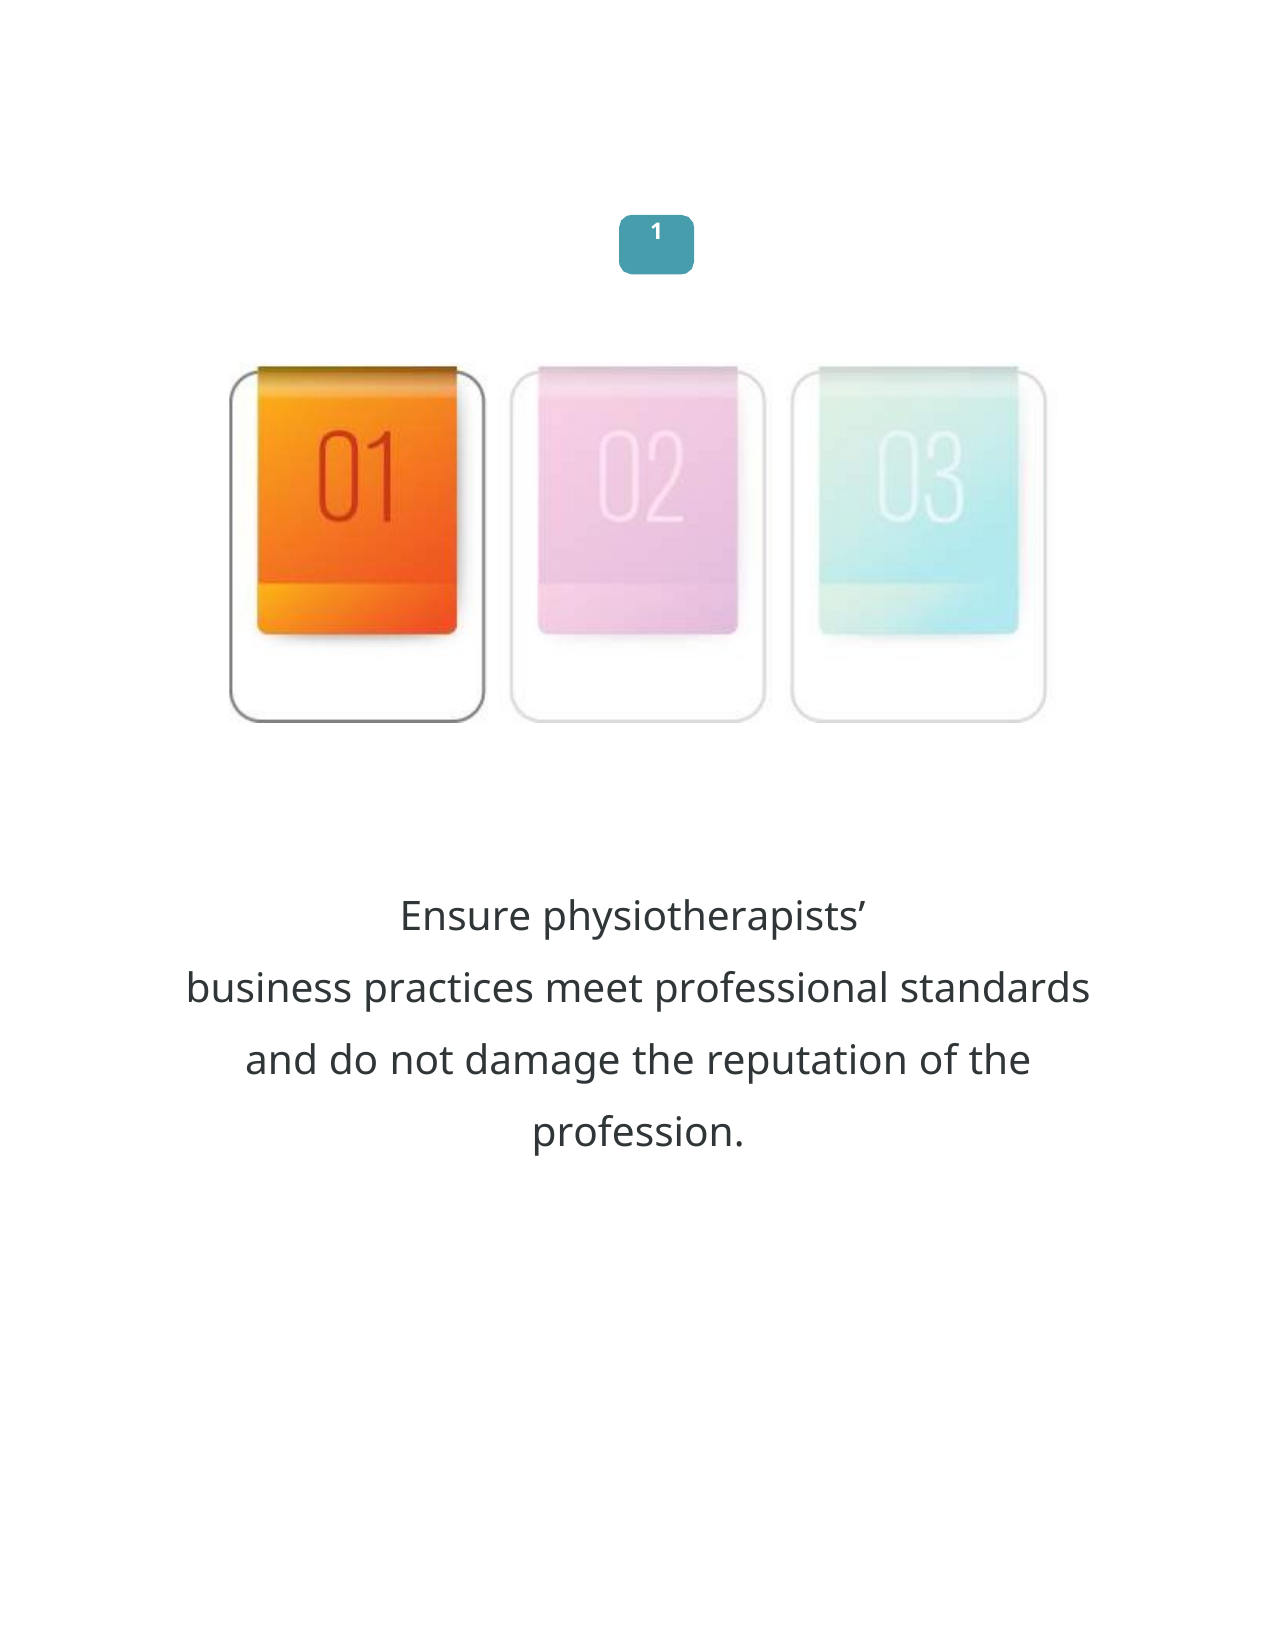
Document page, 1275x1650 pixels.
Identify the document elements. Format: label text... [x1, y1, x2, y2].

picture [228, 362, 1058, 723]
text business practices meet professional standards and do not damage the reputation of the profession. [161, 959, 1115, 1158]
text Ensure physiotherapists’ [150, 887, 1114, 942]
